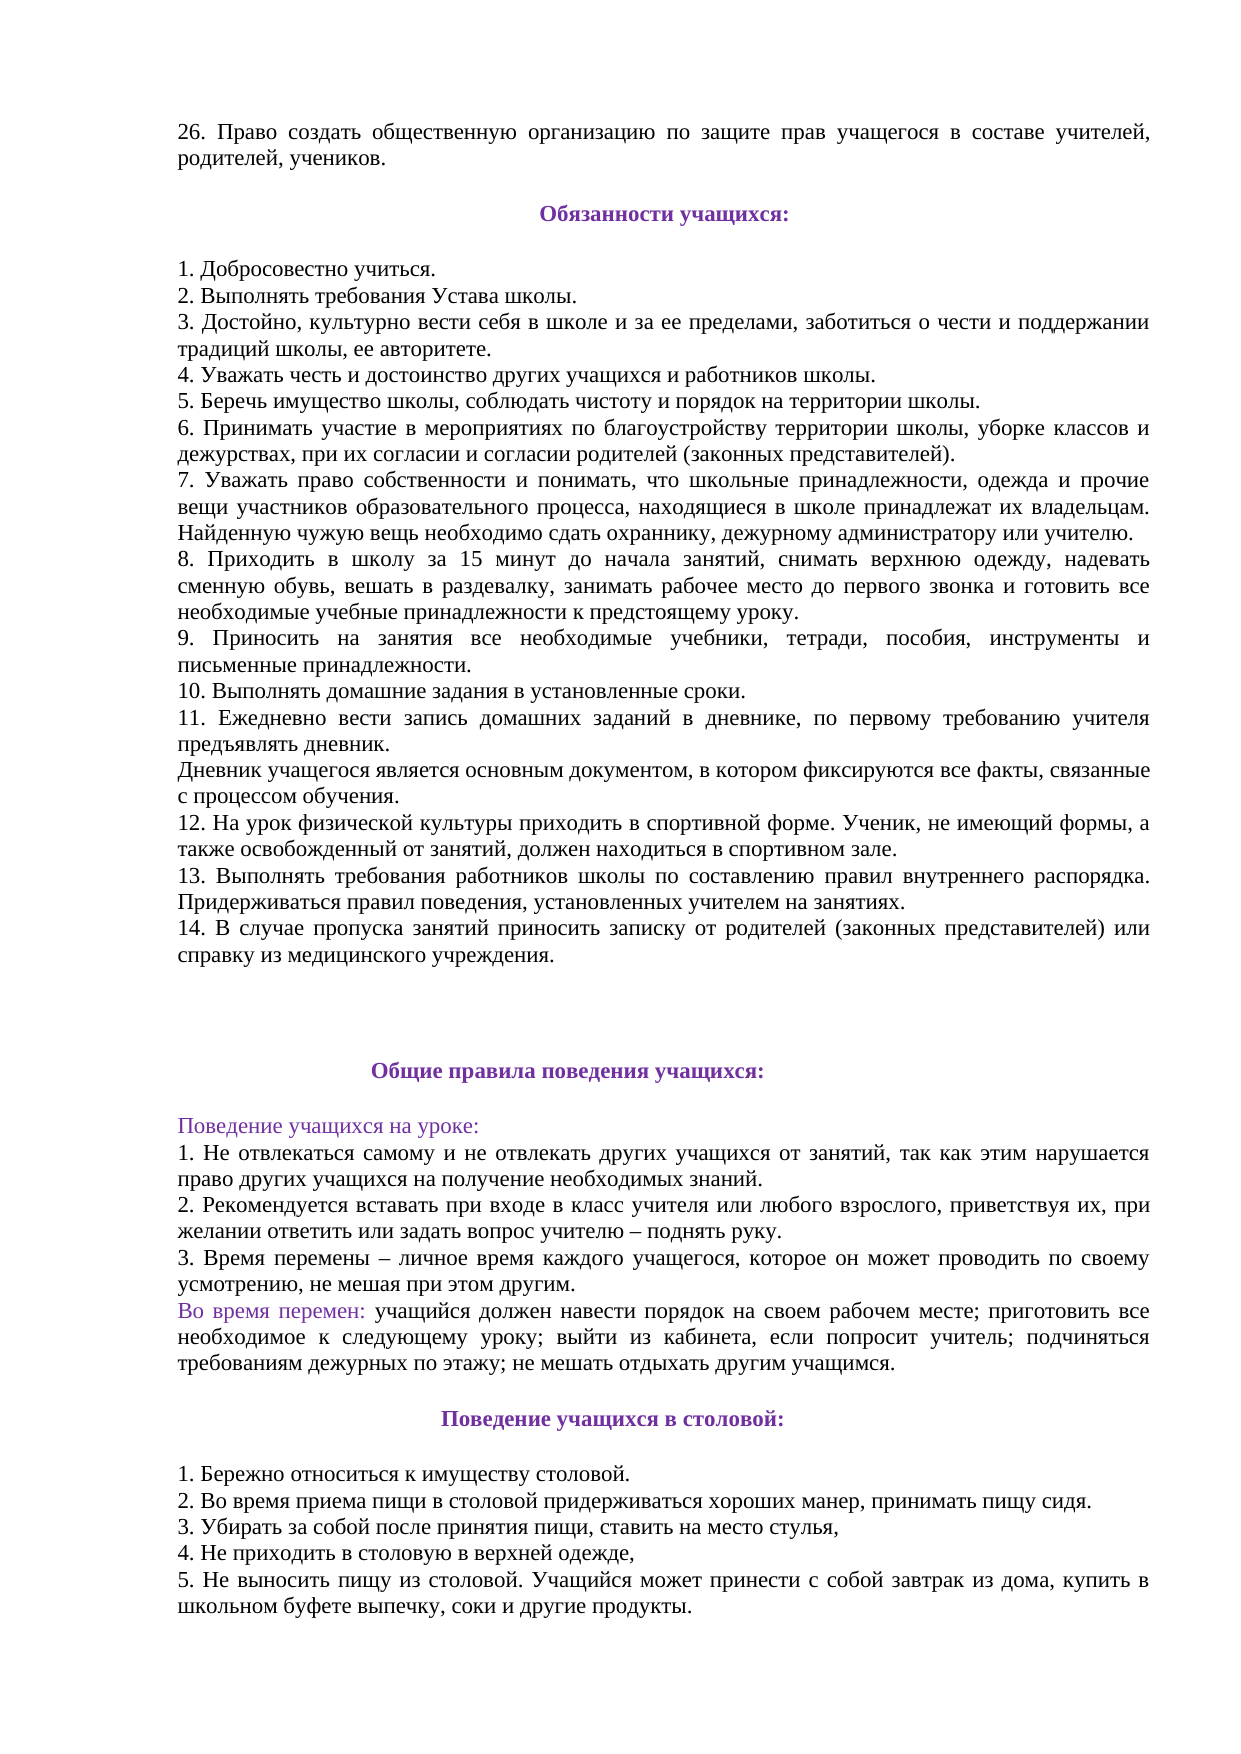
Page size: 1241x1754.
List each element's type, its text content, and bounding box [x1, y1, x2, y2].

text 11. Ежедневно вести запись домашних заданий в дневнике, по первому требованию учителя предъявлять дневник. [177, 703, 1152, 756]
subtitle Обязанности учащихся: [177, 200, 1152, 226]
text 26. Право создать общественную организацию по защите прав учащегося в составе учителей, родителей, учеников. [177, 118, 1152, 171]
text 2. Рекомендуется вставать при входе в класс учителя или любого взрослого, приветствуя их, при желании ответить или задать вопрос учителю – поднять руку. [177, 1191, 1152, 1244]
text 13. Выполнять требования работников школы по составлению правил внутреннего распорядка. Придерживаться правил поведения, установленных учителем на занятиях. [177, 862, 1152, 914]
text 5. Беречь имущество школы, соблюдать чистоту и порядок на территории школы. [177, 387, 1152, 414]
text 2. Выполнять требования Устава школы. [177, 282, 1152, 308]
text Поведение учащихся в столовой: [177, 1405, 1152, 1431]
text 4. Не приходить в столовую в верхней одежде, [177, 1539, 1152, 1566]
text 10. Выполнять домашние задания в установленные сроки. [177, 677, 1152, 703]
text 2. Во время приема пищи в столовой придерживаться хороших манер, принимать пищу сидя. [177, 1487, 1152, 1513]
text Во время перемен: учащийся должен навести порядок на своем рабочем месте; приготовить все необходимое к следующему уроку; выйти из кабинета, если попросит учитель; подчиняться требованиям дежурных по этажу; не мешать отдыхать другим учащимся. [177, 1297, 1152, 1376]
text 12. На урок физической культуры приходить в спортивной форме. Ученик, не имеющий формы, а также освобожденный от занятий, должен находиться в спортивном зале. [177, 809, 1152, 862]
text 1. Добросовестно учиться. [177, 256, 1152, 282]
text 3. Достойно, культурно вести себя в школе и за ее пределами, заботиться о чести и поддержании традиций школы, ее авторитете. [177, 308, 1152, 361]
text 6. Принимать участие в мероприятиях по благоустройству территории школы, уборке классов и дежурствах, при их согласии и согласии родителей (законных представителей). [177, 414, 1152, 466]
text 3. Время перемены – личное время каждого учащегося, которое он может проводить по своему усмотрению, не мешая при этом другим. [177, 1244, 1152, 1297]
text 8. Приходить в школу за 15 минут до начала занятий, снимать верхнюю одежду, надевать сменную обувь, вешать в раздевалку, занимать рабочее место до первого звонка и готовить все необходимые учебные принадлежности к предстоящему уроку. [177, 545, 1152, 624]
subtitle Общие правила поведения учащихся: [177, 1057, 1152, 1083]
text Поведение учащихся на уроке: [177, 1112, 1152, 1138]
text 7. Уважать право собственности и понимать, что школьные принадлежности, одежда и прочие вещи участников образовательного процесса, находящиеся в школе принадлежат их владельцам. Найденную чужую вещь необходимо сдать охраннику, дежурному администратору или учителю. [177, 466, 1152, 545]
text 4. Уважать честь и достоинство других учащихся и работников школы. [177, 361, 1152, 387]
text 1. Не отвлекаться самому и не отвлекать других учащихся от занятий, так как этим нарушается право других учащихся на получение необходимых знаний. [177, 1138, 1152, 1191]
text 3. Убирать за собой после принятия пищи, ставить на место стулья, [177, 1513, 1152, 1539]
text 5. Не выносить пищу из столовой. Учащийся может принести с собой завтрак из дома, купить в школьном буфете выпечку, соки и другие продукты. [177, 1566, 1152, 1618]
text 14. В случае пропуска занятий приносить записку от родителей (законных представителей) или справку из медицинского учреждения. [177, 914, 1152, 967]
text Дневник учащегося является основным документом, в котором фиксируются все факты, связанные с процессом обучения. [177, 756, 1152, 809]
text 1. Бережно относиться к имуществу столовой. [177, 1460, 1152, 1487]
text 9. Приносить на занятия все необходимые учебники, тетради, пособия, инструменты и письменные принадлежности. [177, 624, 1152, 677]
